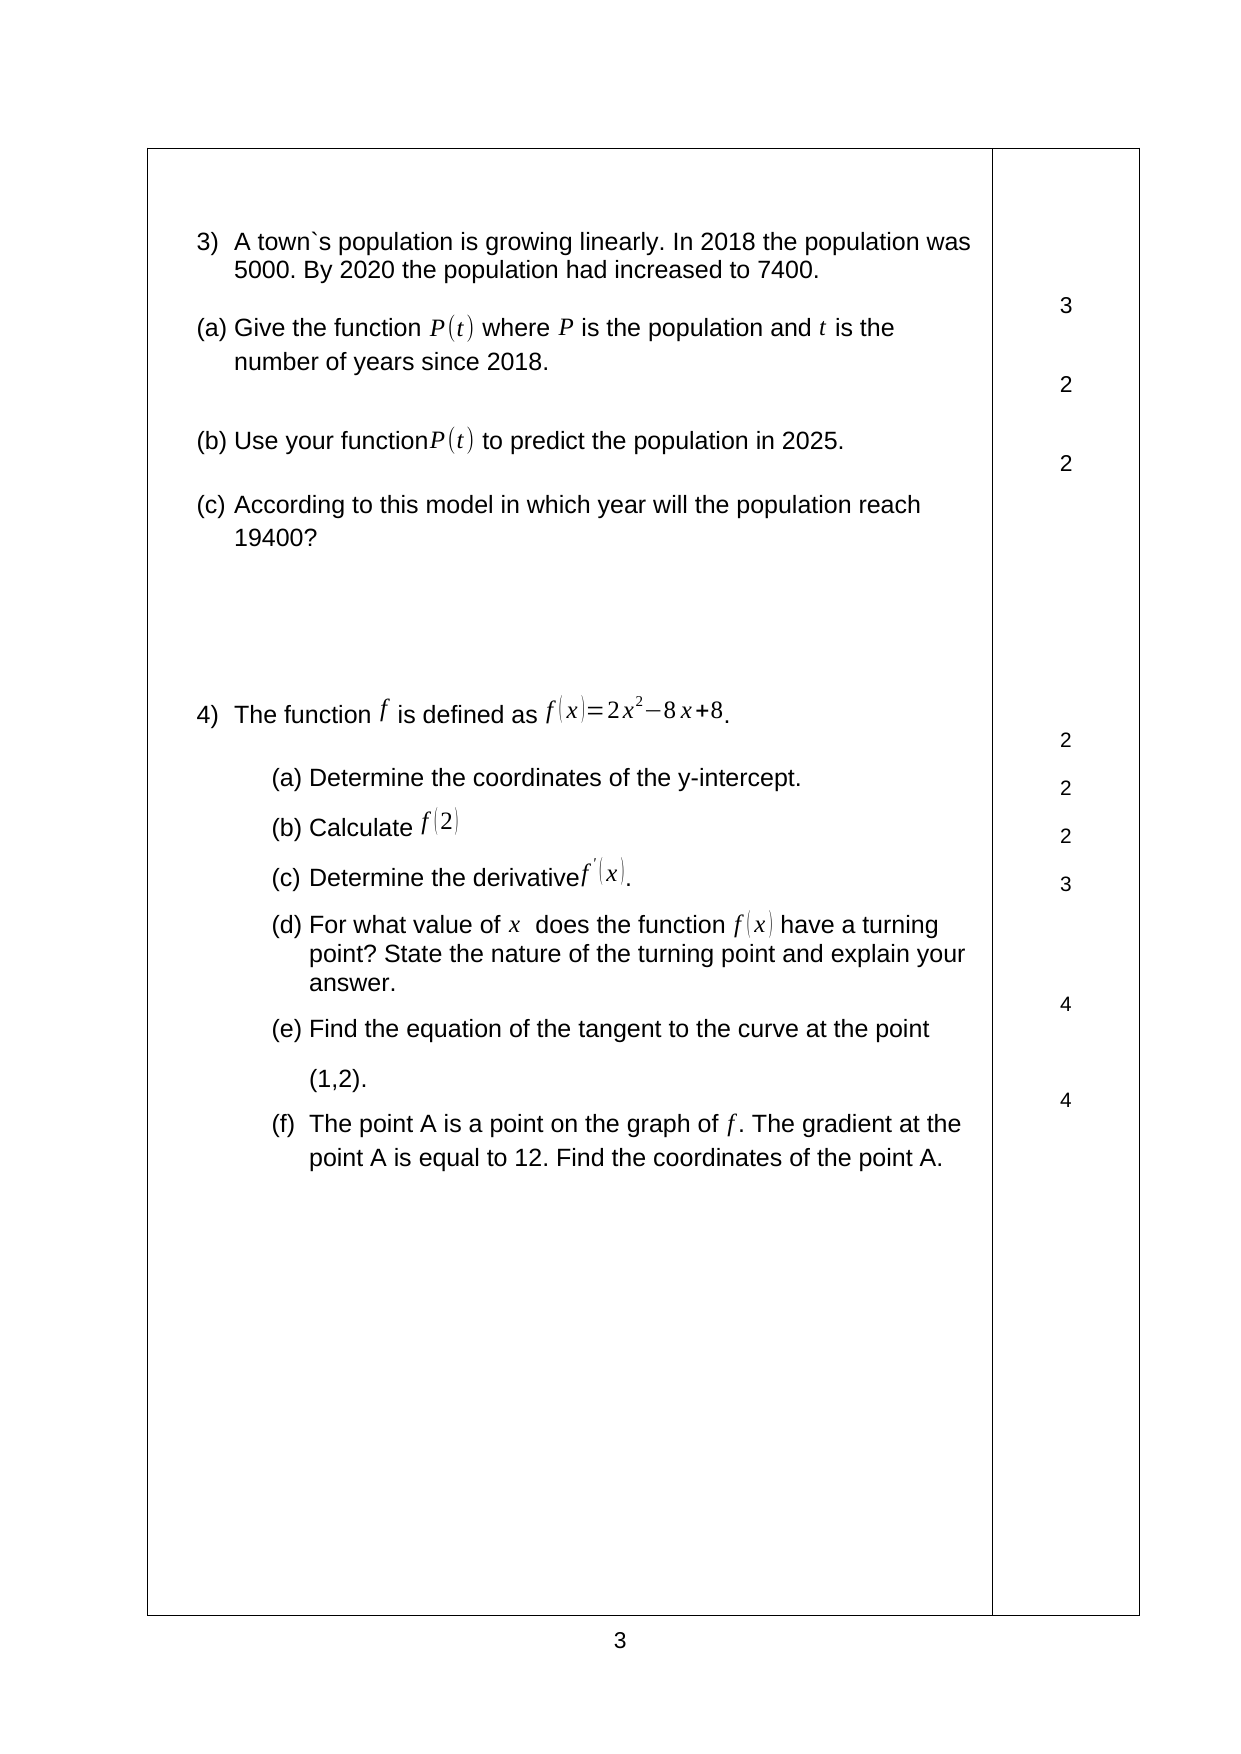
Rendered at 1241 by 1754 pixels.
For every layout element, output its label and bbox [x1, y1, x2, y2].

table_cell [993, 149, 1139, 1615]
table_cell [148, 149, 992, 1615]
